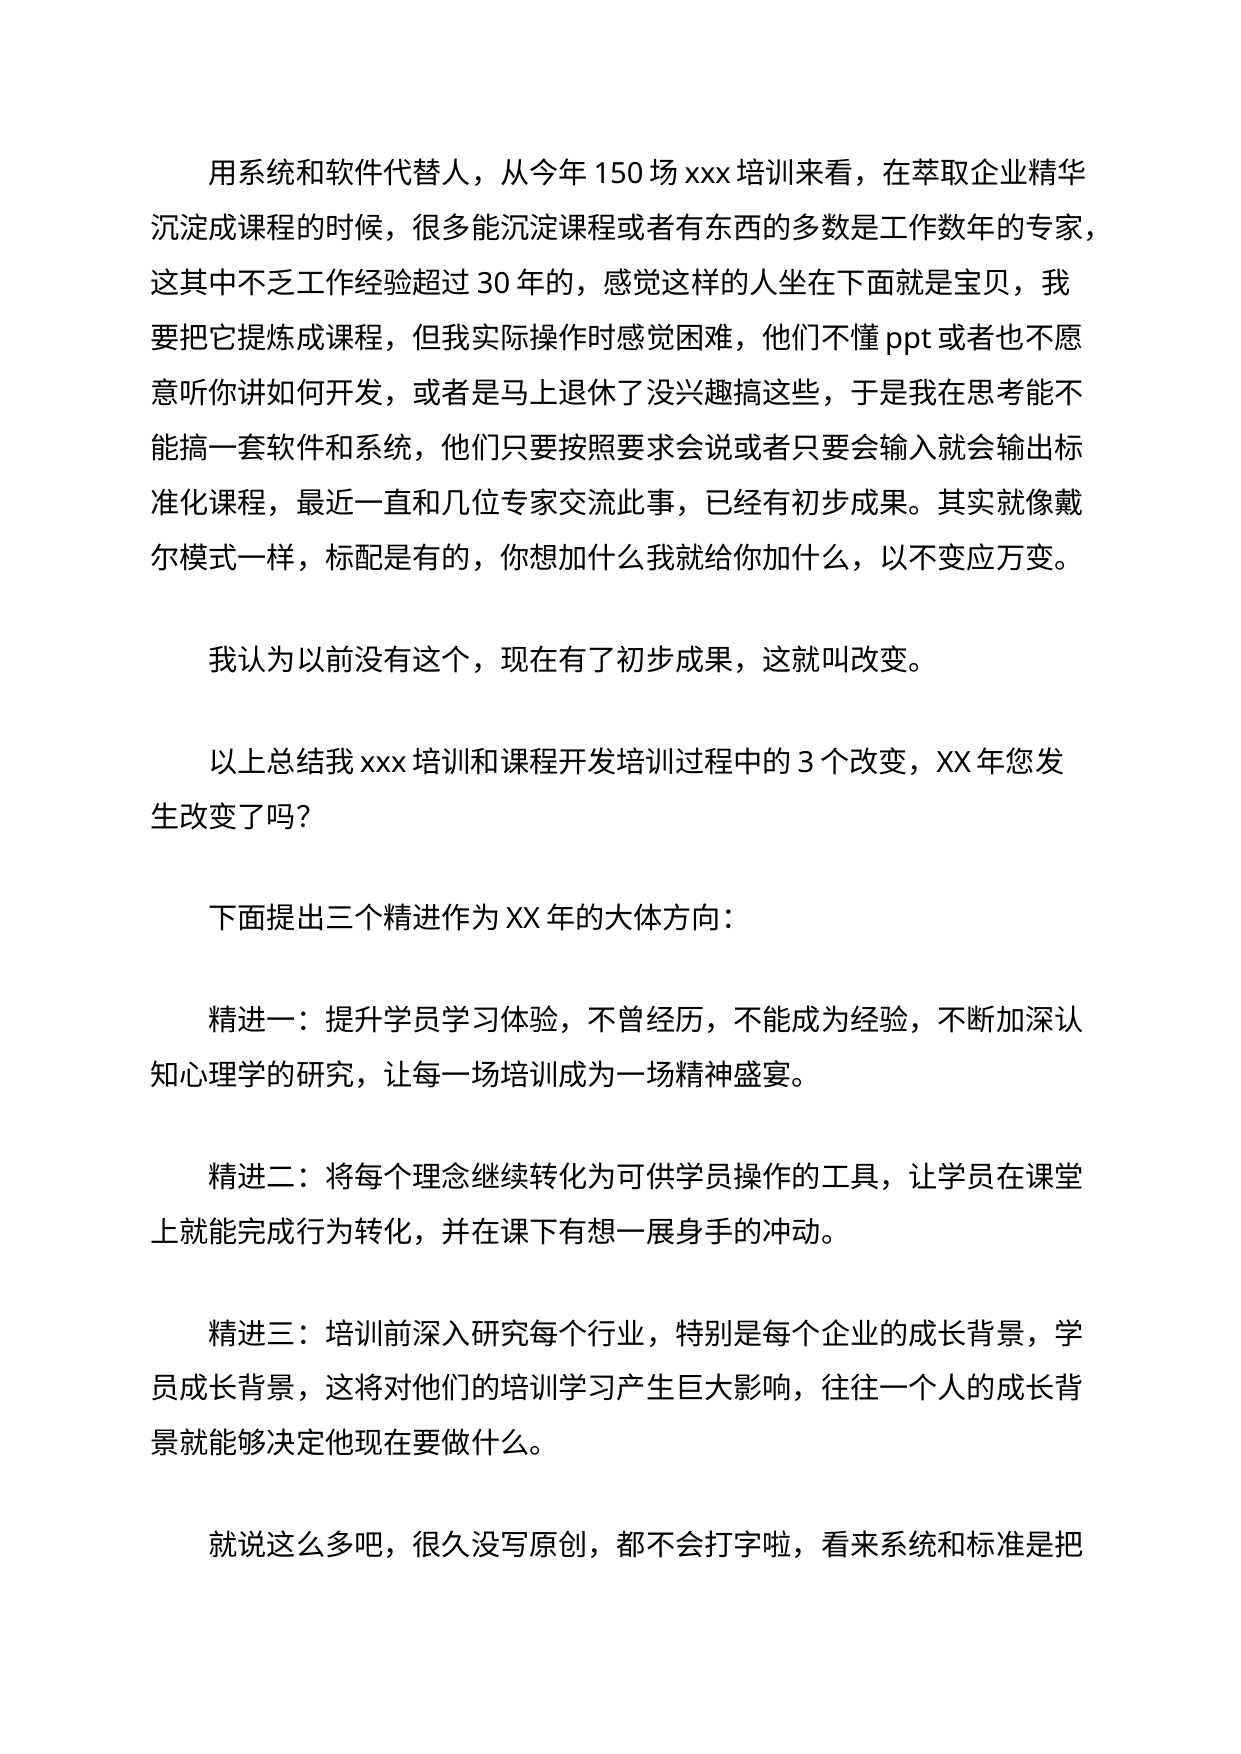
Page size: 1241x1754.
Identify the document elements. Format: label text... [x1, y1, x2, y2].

text 精进二：将每个理念继续转化为可供学员操作的工具，让学员在课堂上就能完成行为转化，并在课下有想一展身手的冲动。 [150, 1153, 1090, 1251]
text 用系统和软件代替人，从今年150场xxx培训来看，在萃取企业精华沉淀成课程的时候，很多能沉淀课程或者有东西的多数是工作数年的专家，这其中不乏工作经验超过30年的，感觉这样的人坐在下面就是宝贝，我要把它提炼成课程，但我实际操作时感觉困难，他们不懂ppt或者也不愿意听你讲如何开发，或者是马上退休了没兴趣搞这些，于是我在思考能不能搞一套软件和系统，他们只要按照要求会说或者只要会输入就会输出标准化课程，最近一直和几位专家交流此事，已经有初步成果。其实就像戴尔模式一样，标配是有的，你想加什么我就给你加什么，以不变应万变。 [150, 150, 1090, 577]
text 以上总结我xxx培训和课程开发培训过程中的3个改变，XX年您发生改变了吗？ [150, 738, 1090, 835]
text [150, 1522, 1090, 1564]
text 我认为以前没有这个，现在有了初步成果，这就叫改变。 [150, 636, 1090, 679]
text 下面提出三个精进作为XX年的大体方向： [150, 895, 1090, 937]
text 精进一：提升学员学习体验，不曾经历，不能成为经验，不断加深认知心理学的研究，让每一场培训成为一场精神盛宴。 [150, 997, 1090, 1094]
text 精进三：培训前深入研究每个行业，特别是每个企业的成长背景，学员成长背景，这将对他们的培训学习产生巨大影响，往往一个人的成长背景就能够决定他现在要做什么。 [150, 1310, 1090, 1462]
